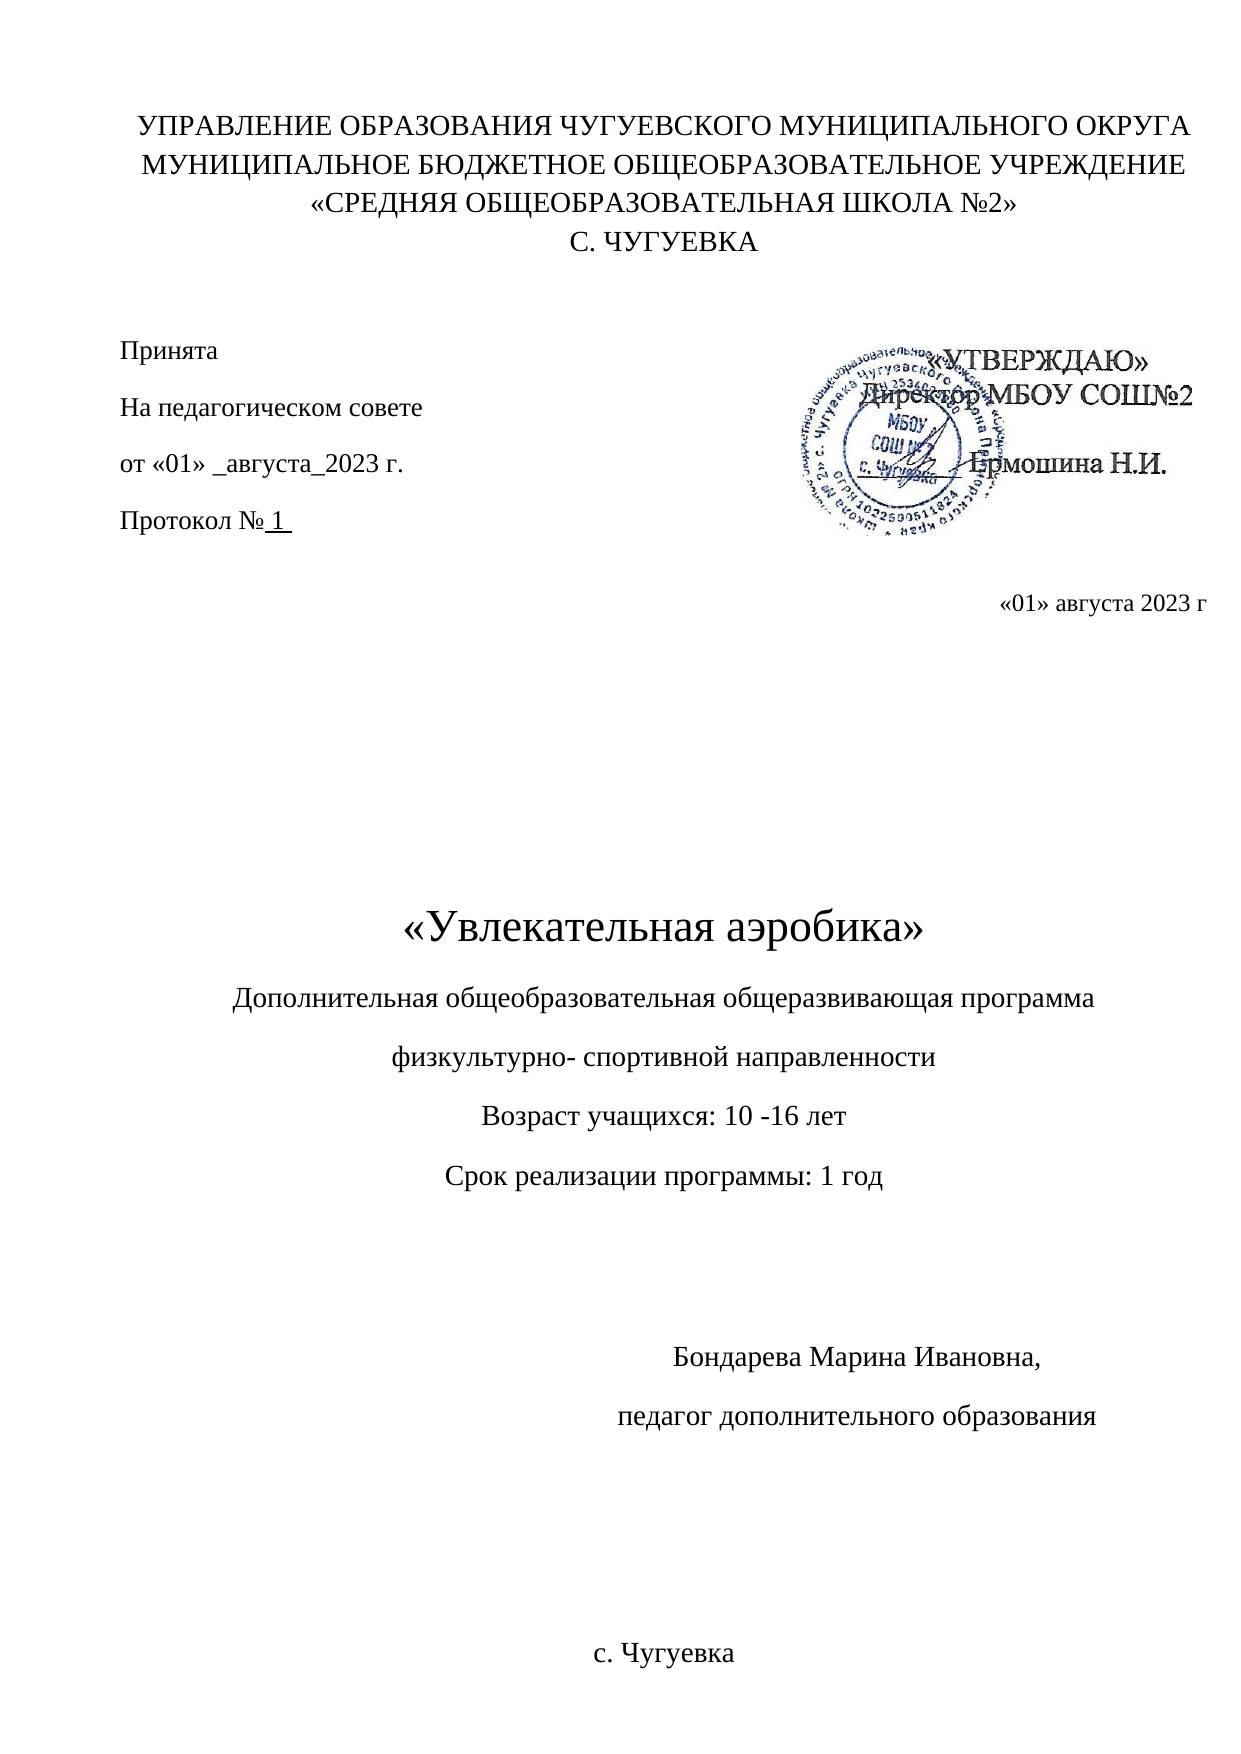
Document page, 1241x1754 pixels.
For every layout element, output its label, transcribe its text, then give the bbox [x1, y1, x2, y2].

text педагог дополнительного образования [121, 1398, 1207, 1432]
text Срок реализации программы: 1 год [121, 1158, 1207, 1191]
text с. Чугуевка [121, 1636, 1207, 1669]
text С. ЧУГУЕВКА [121, 224, 1207, 257]
picture [800, 347, 1193, 536]
text МУНИЦИПАЛЬНОЕ БЮДЖЕТНОЕ ОБЩЕОБРАЗОВАТЕЛЬНОЕ УЧРЕЖДЕНИЕ «СРЕДНЯЯ ОБЩЕОБРАЗОВАТЕЛЬНАЯ ШКОЛА №2» [121, 147, 1207, 219]
text «Увлекательная аэробика» [121, 898, 1207, 951]
text УПРАВЛЕНИЕ ОБРАЗОВАНИЯ ЧУГУЕВСКОГО МУНИЦИПАЛЬНОГО ОКРУГА [121, 108, 1207, 142]
text Возраст учащихся: 10 -16 лет [121, 1098, 1207, 1132]
text физкультурно- спортивной направленности [121, 1039, 1207, 1073]
text Дополнительная общеобразовательная общеразвивающая программа [121, 980, 1207, 1013]
text Бондарева Марина Ивановна, [121, 1339, 1207, 1372]
